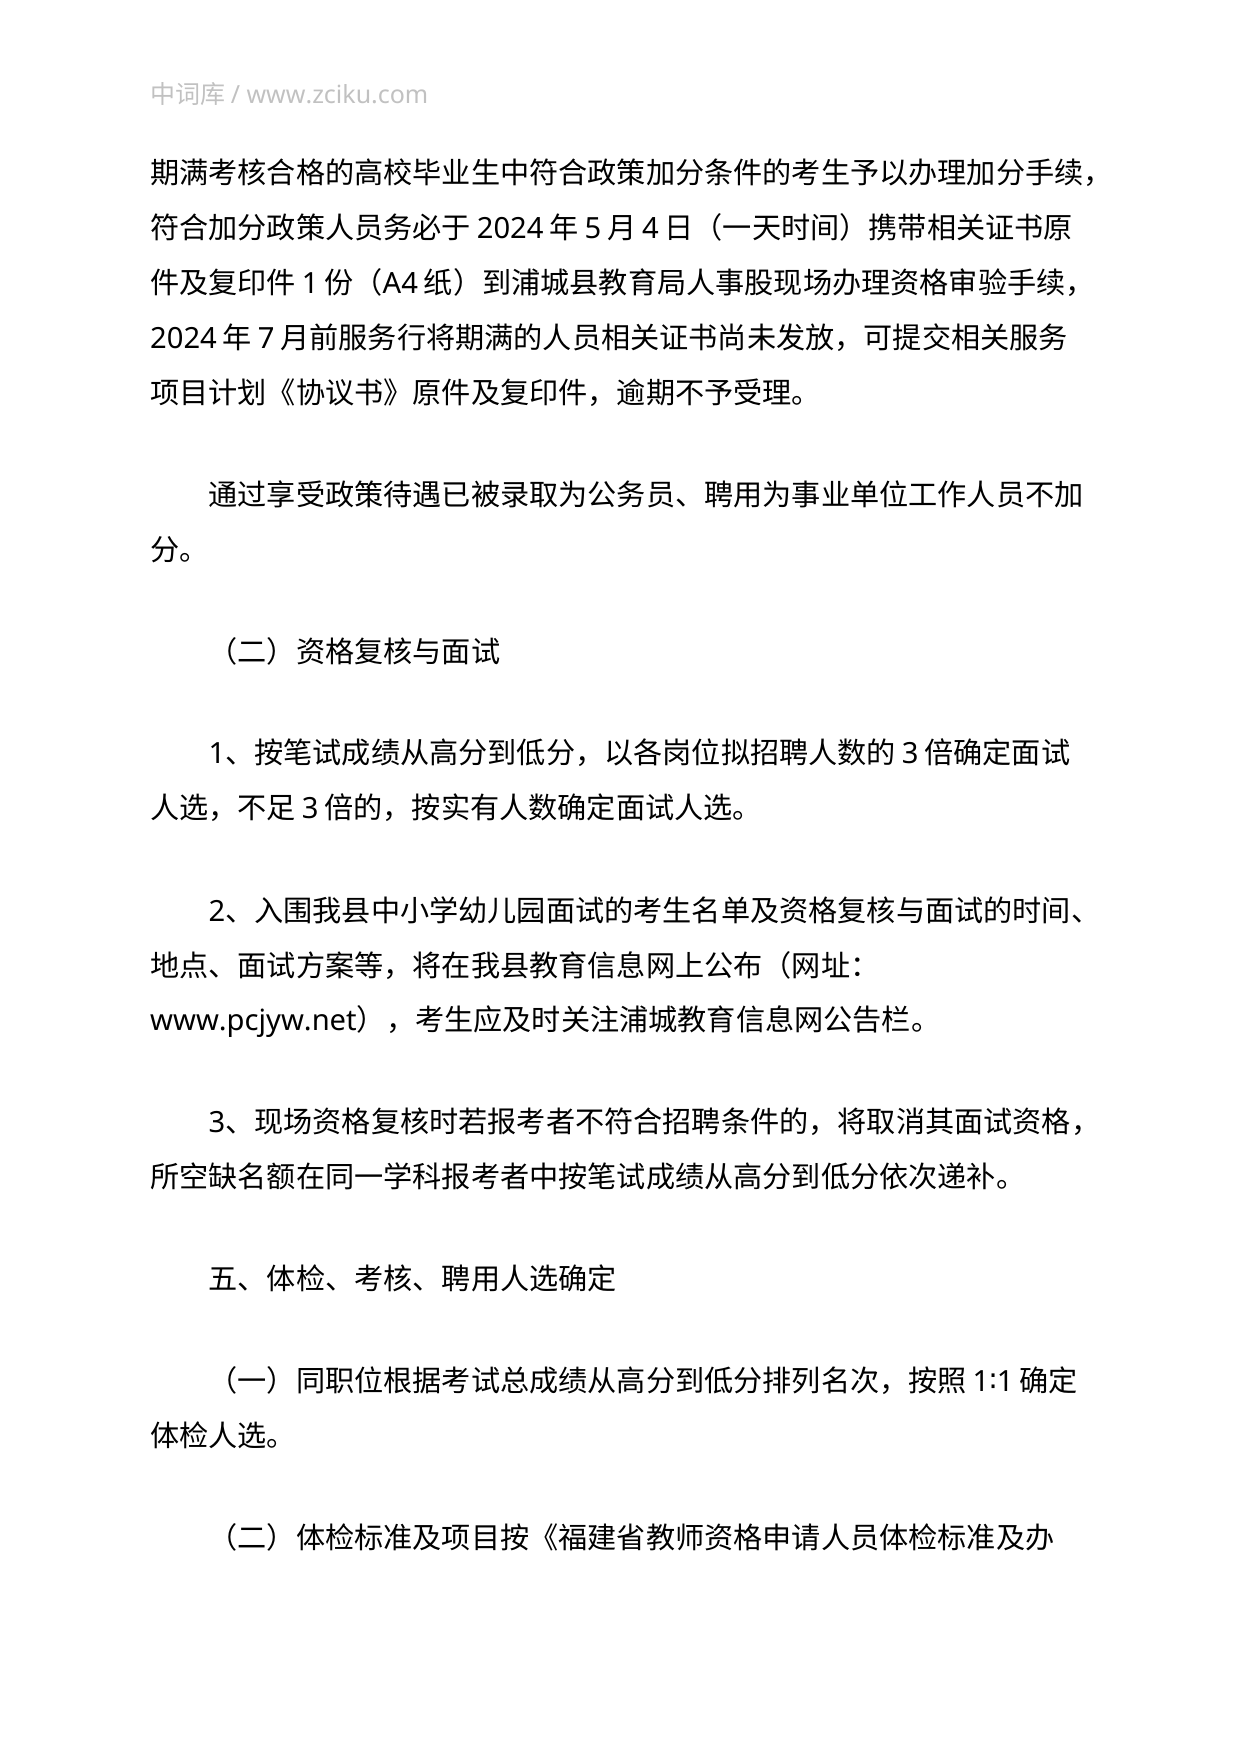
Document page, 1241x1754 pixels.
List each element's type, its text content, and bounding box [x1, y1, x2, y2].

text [150, 1514, 1090, 1557]
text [150, 150, 1090, 412]
text （一）同职位根据考试总成绩从高分到低分排列名次，按照1∶1确定体检人选。 [150, 1357, 1090, 1455]
text 五、体检、考核、聘用人选确定 [150, 1256, 1090, 1298]
text 3、现场资格复核时若报考者不符合招聘条件的，将取消其面试资格，所空缺名额在同一学科报考者中按笔试成绩从高分到低分依次递补。 [150, 1099, 1090, 1196]
text 2、入围我县中小学幼儿园面试的考生名单及资格复核与面试的时间、地点、面试方案等，将在我县教育信息网上公布（网址：www.pcjyw.net），考生应及时关注浦城教育信息网公告栏。 [150, 887, 1090, 1039]
text 通过享受政策待遇已被录取为公务员、聘用为事业单位工作人员不加分。 [150, 472, 1090, 569]
text （二）资格复核与面试 [150, 628, 1090, 671]
text 1、按笔试成绩从高分到低分，以各岗位拟招聘人数的3倍确定面试人选，不足3倍的，按实有人数确定面试人选。 [150, 730, 1090, 827]
